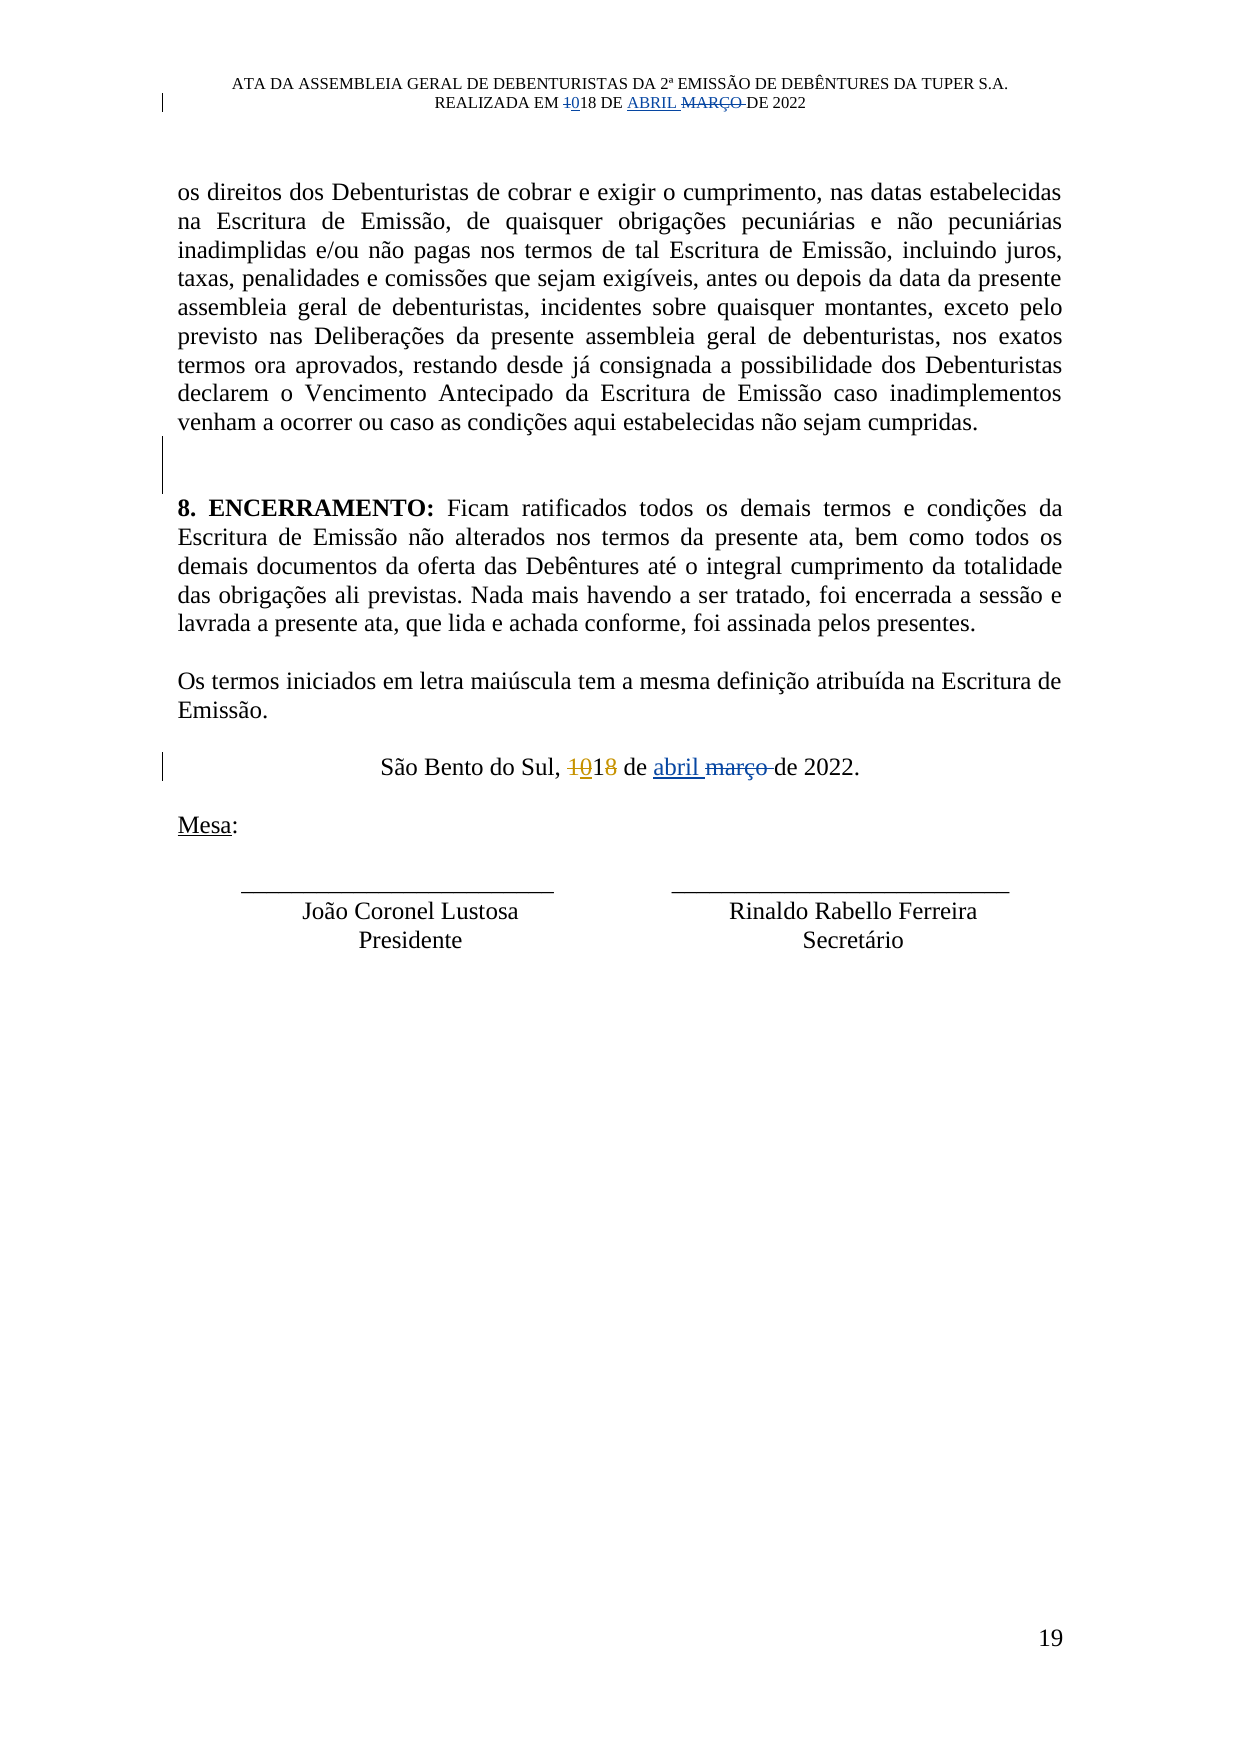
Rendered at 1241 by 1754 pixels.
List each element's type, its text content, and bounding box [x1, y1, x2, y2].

text Os termos iniciados em letra maiúscula tem a mesma definição atribuída na Escritura de Emissão. [177, 666, 1063, 723]
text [177, 177, 1063, 436]
table_header ___________________________ Rinaldo Rabello Ferreira Secretário [618, 867, 1063, 953]
text São Bento do Sul, 1 de de 2022. [177, 752, 1063, 781]
table_header _________________________ João Coronel Lustosa Presidente [177, 867, 617, 953]
text 8. ENCERRAMENTO: Ficam ratificados todos os demais termos e condições da Escritura de Emissão não alterados nos termos da presente ata, bem como todos os demais documentos da oferta das Debêntures até o integral cumprimento da totalidade das obrigações ali previstas. Nada mais havendo a ser tratado, foi encerrada a sessão e lavrada a presente ata, que lida e achada conforme, foi assinada pelos presentes. [177, 493, 1063, 637]
text Mesa: [177, 810, 1063, 838]
